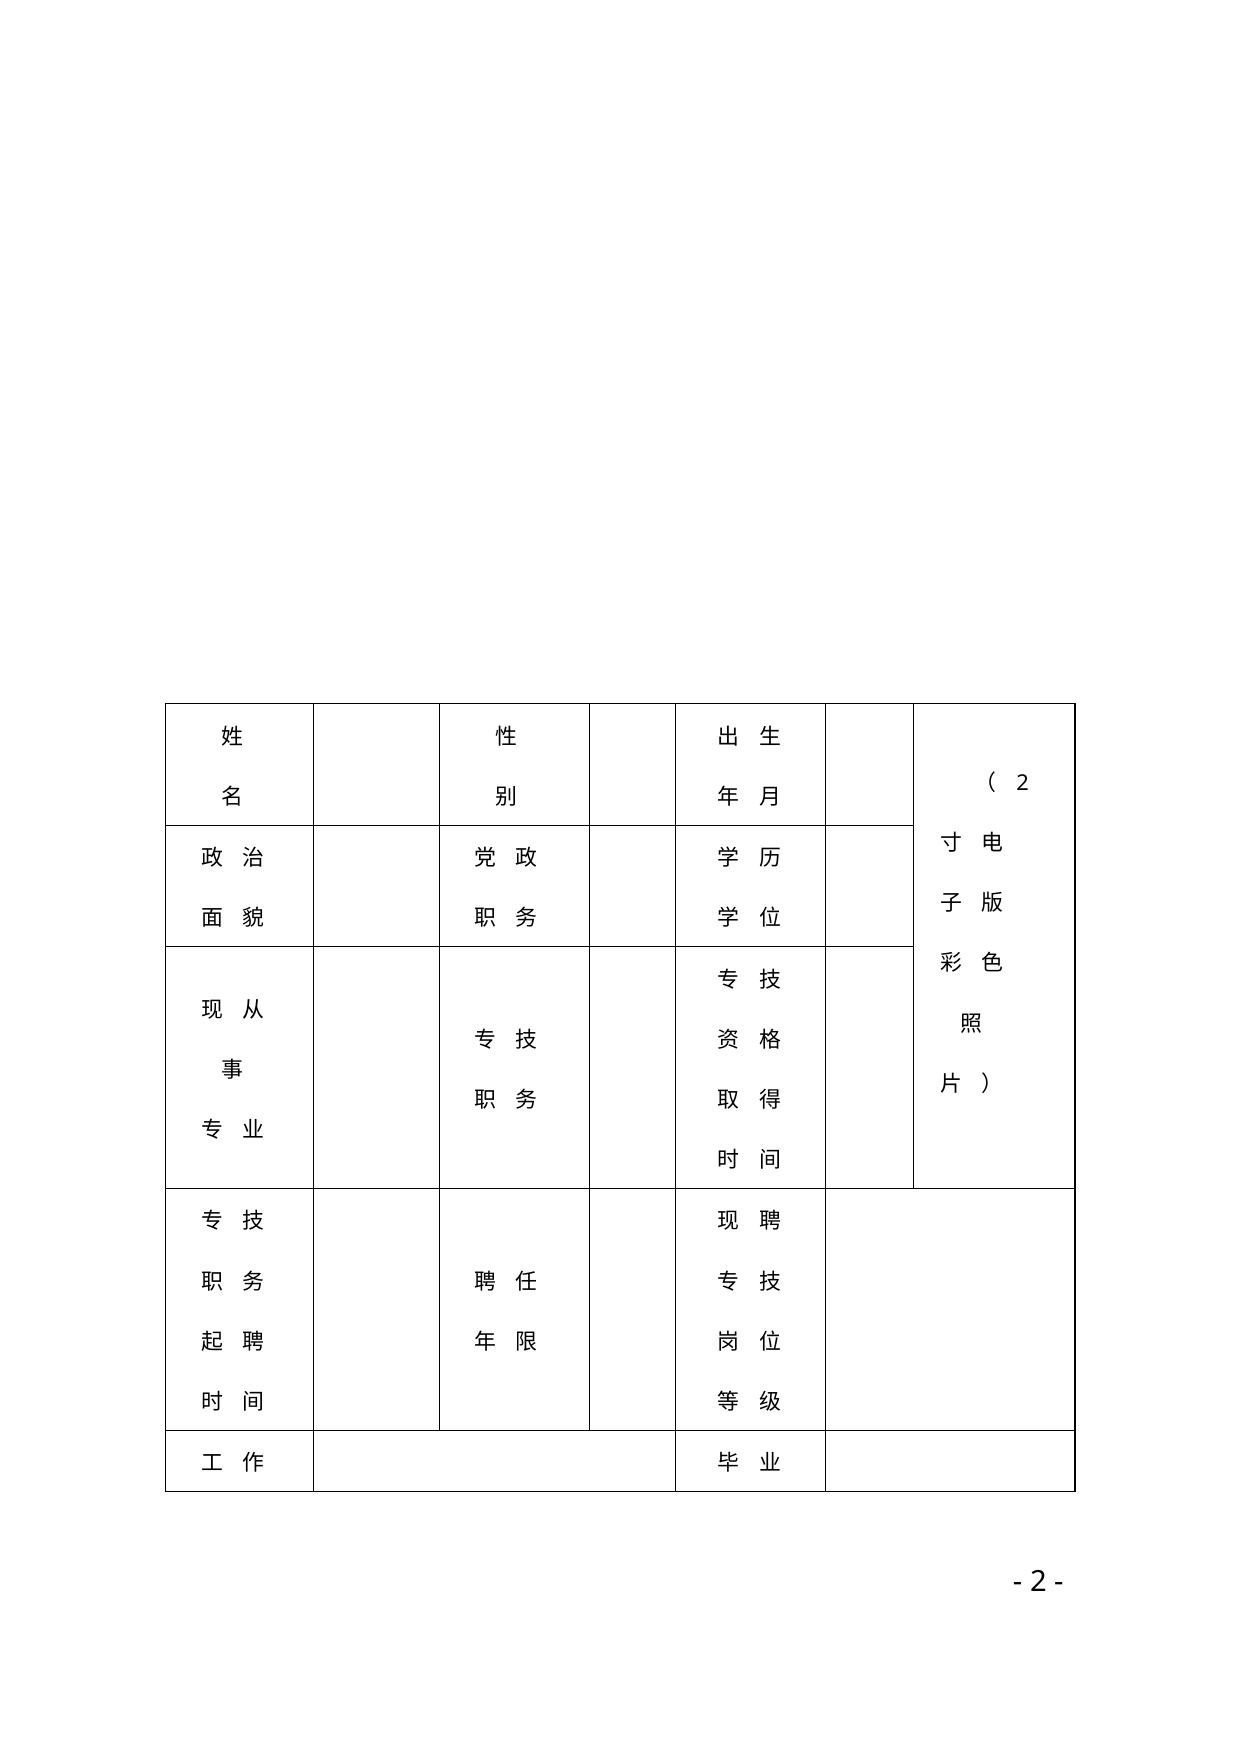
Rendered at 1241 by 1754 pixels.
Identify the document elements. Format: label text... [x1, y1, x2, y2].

table_header [590, 704, 675, 825]
table_header 姓 名 [166, 704, 313, 825]
table_cell [826, 826, 913, 946]
table_cell [826, 1431, 1074, 1491]
table_cell [314, 947, 439, 1188]
table_cell [314, 1189, 439, 1430]
table_cell [590, 826, 675, 946]
table_header [826, 704, 913, 825]
table_cell [826, 947, 913, 1188]
table_cell 专技资格取得时间 [676, 947, 825, 1188]
table_cell 聘任年限 [440, 1189, 589, 1430]
table_cell 现聘专技岗位等级 [676, 1189, 825, 1430]
table_cell 党政职务 [440, 826, 589, 946]
table_cell 工作单位 [166, 1431, 313, 1491]
table_cell 专技职务起聘时间 [166, 1189, 313, 1430]
table_cell [826, 1189, 1074, 1430]
table_cell [590, 1189, 675, 1430]
table_header 性 别 [440, 704, 589, 825]
table_header （2寸电子版彩色照 片） [914, 704, 1074, 1188]
table_cell 专技职务 [440, 947, 589, 1188]
table_cell 毕业学校 [676, 1431, 825, 1491]
table_header [314, 704, 439, 825]
table_cell [314, 1431, 675, 1491]
table_cell 政治面貌 [166, 826, 313, 946]
table_cell [590, 947, 675, 1188]
table_cell 学历学位 [676, 826, 825, 946]
table_cell [314, 826, 439, 946]
table_header 出生年月 [676, 704, 825, 825]
table_cell 现从事 专业 [166, 947, 313, 1188]
